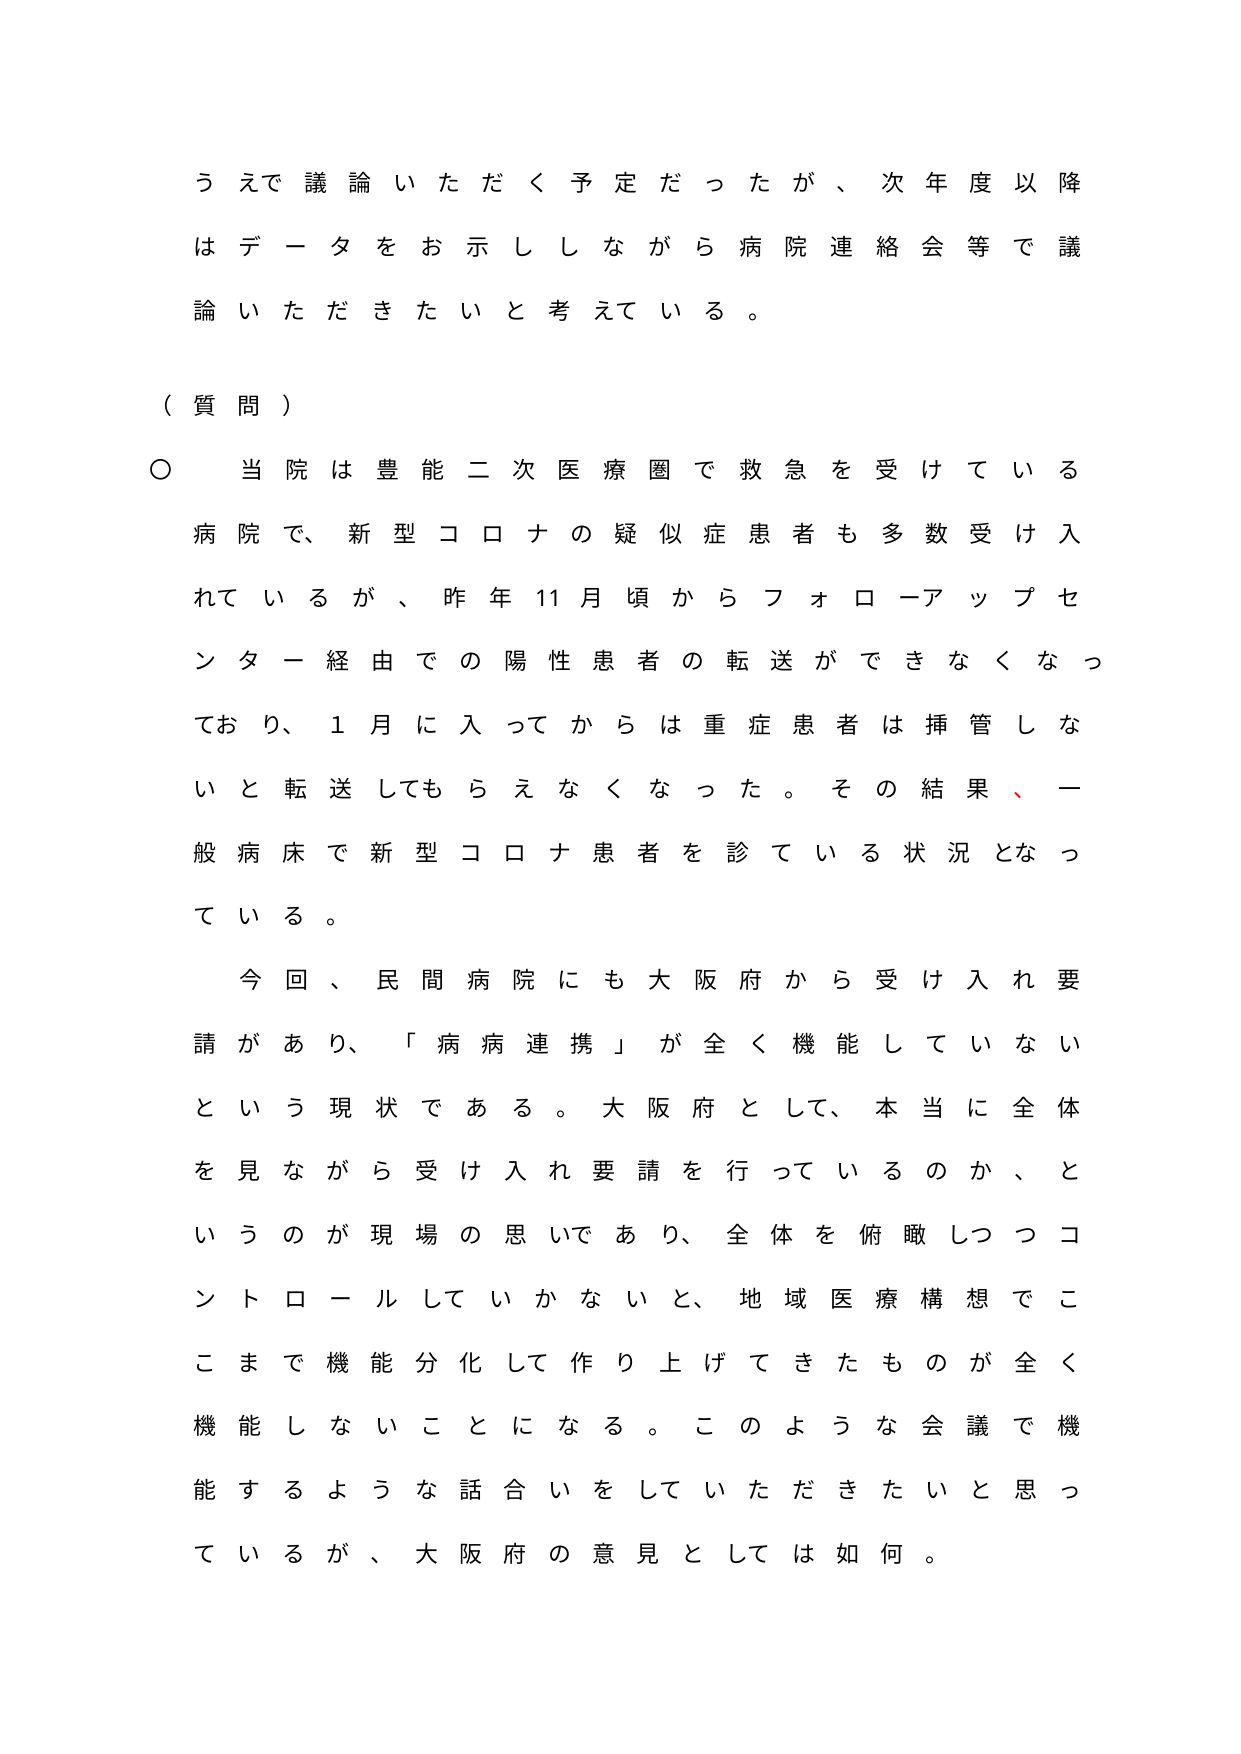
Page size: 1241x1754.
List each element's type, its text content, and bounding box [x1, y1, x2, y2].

text 〇 当院は豊能二次医療圏で救急を受けている病院で、新型コロナの疑似症患者も多数受け入れているが、昨年11月頃からフォローアップセンター経由での陽性患者の転送ができなくなっており、１月に入ってからは重症患者は挿管しないと転送してもらえなくなった。その結果、一般病床で新型コロナ患者を診ている状況となっている。 [149, 437, 1103, 947]
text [149, 150, 1103, 341]
text （質問） [149, 373, 1103, 437]
text 今回、民間病院にも大阪府から受け入れ要請があり、「病病連携」が全く機能していないという現状である。大阪府として、本当に全体を見ながら受け入れ要請を行っているのか、というのが現場の思いであり、全体を俯瞰しつつコントロールしていかないと、地域医療構想でここまで機能分化して作り上げてきたものが全く機能しないことになる。このような会議で機能するような話合いをしていただきたいと思っているが、大阪府の意見としては如何。 [149, 947, 1103, 1584]
